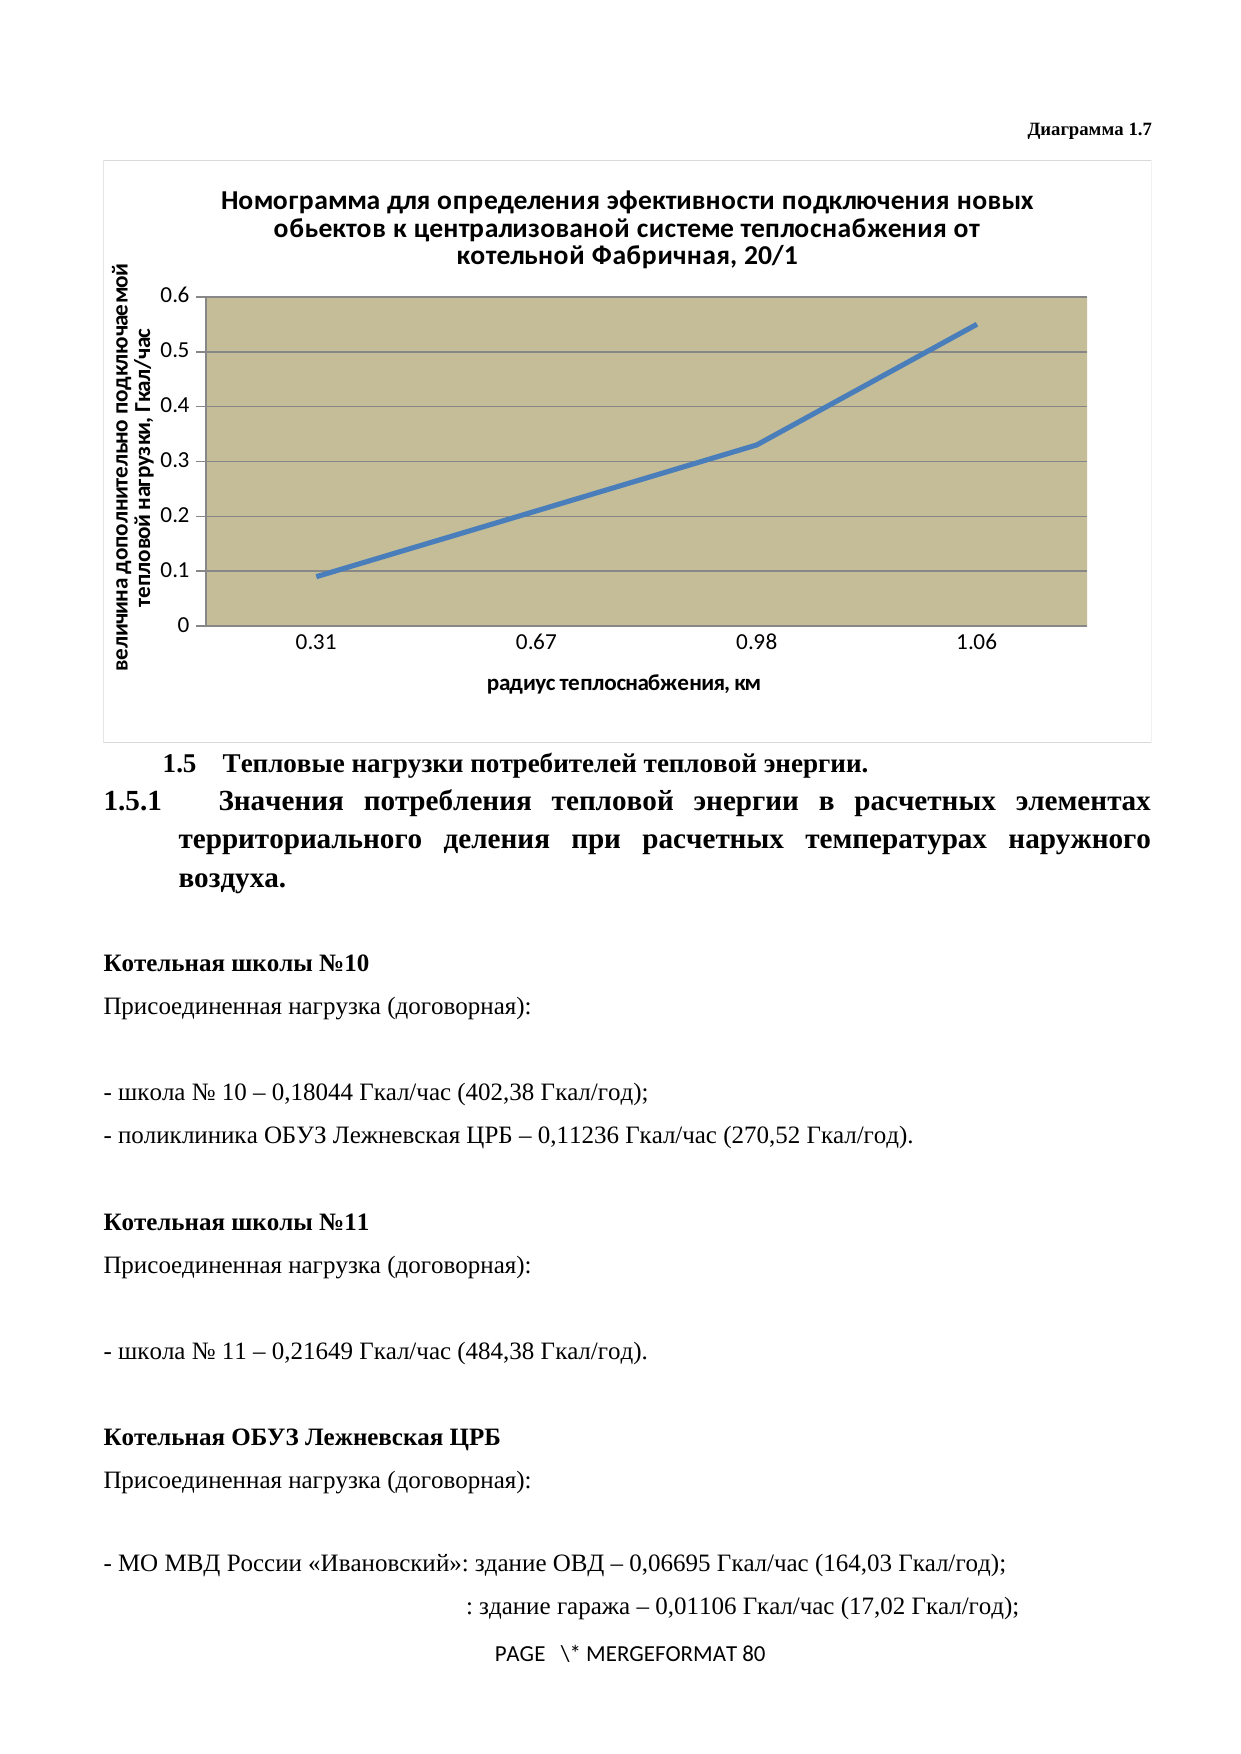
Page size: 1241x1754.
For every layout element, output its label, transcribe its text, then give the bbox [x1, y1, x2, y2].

text Котельная школы №11 [103, 1207, 1152, 1235]
text Диаграмма 1.7 [103, 118, 1152, 140]
text Котельная ОБУЗ Лежневская ЦРБ [103, 1422, 1152, 1451]
text Котельная школы №10 [103, 948, 1152, 977]
text - МО МВД России «Ивановский»: здание ОВД – 0,06695 Гкал/час (164,03 Гкал/год); [103, 1548, 1152, 1577]
text : здание гаража – 0,01106 Гкал/час (17,02 Гкал/год); [103, 1591, 1152, 1620]
text - поликлиника ОБУЗ Лежневская ЦРБ – 0,11236 Гкал/час (270,52 Гкал/год). [103, 1120, 1152, 1149]
subtitle Значения потребления тепловой энергии в расчетных элементах территориального деления при расчетных температурах наружного воздуха. [103, 783, 1152, 893]
text Присоединенная нагрузка (договорная): [103, 1250, 1152, 1278]
text Присоединенная нагрузка (договорная): [103, 991, 1152, 1020]
text - школа № 11 – 0,21649 Гкал/час (484,38 Гкал/год). [103, 1336, 1152, 1365]
subtitle Тепловые нагрузки потребителей тепловой энергии. [162, 747, 1152, 778]
text Присоединенная нагрузка (договорная): [103, 1465, 1152, 1494]
text - школа № 10 – 0,18044 Гкал/час (402,38 Гкал/год); [103, 1077, 1152, 1106]
